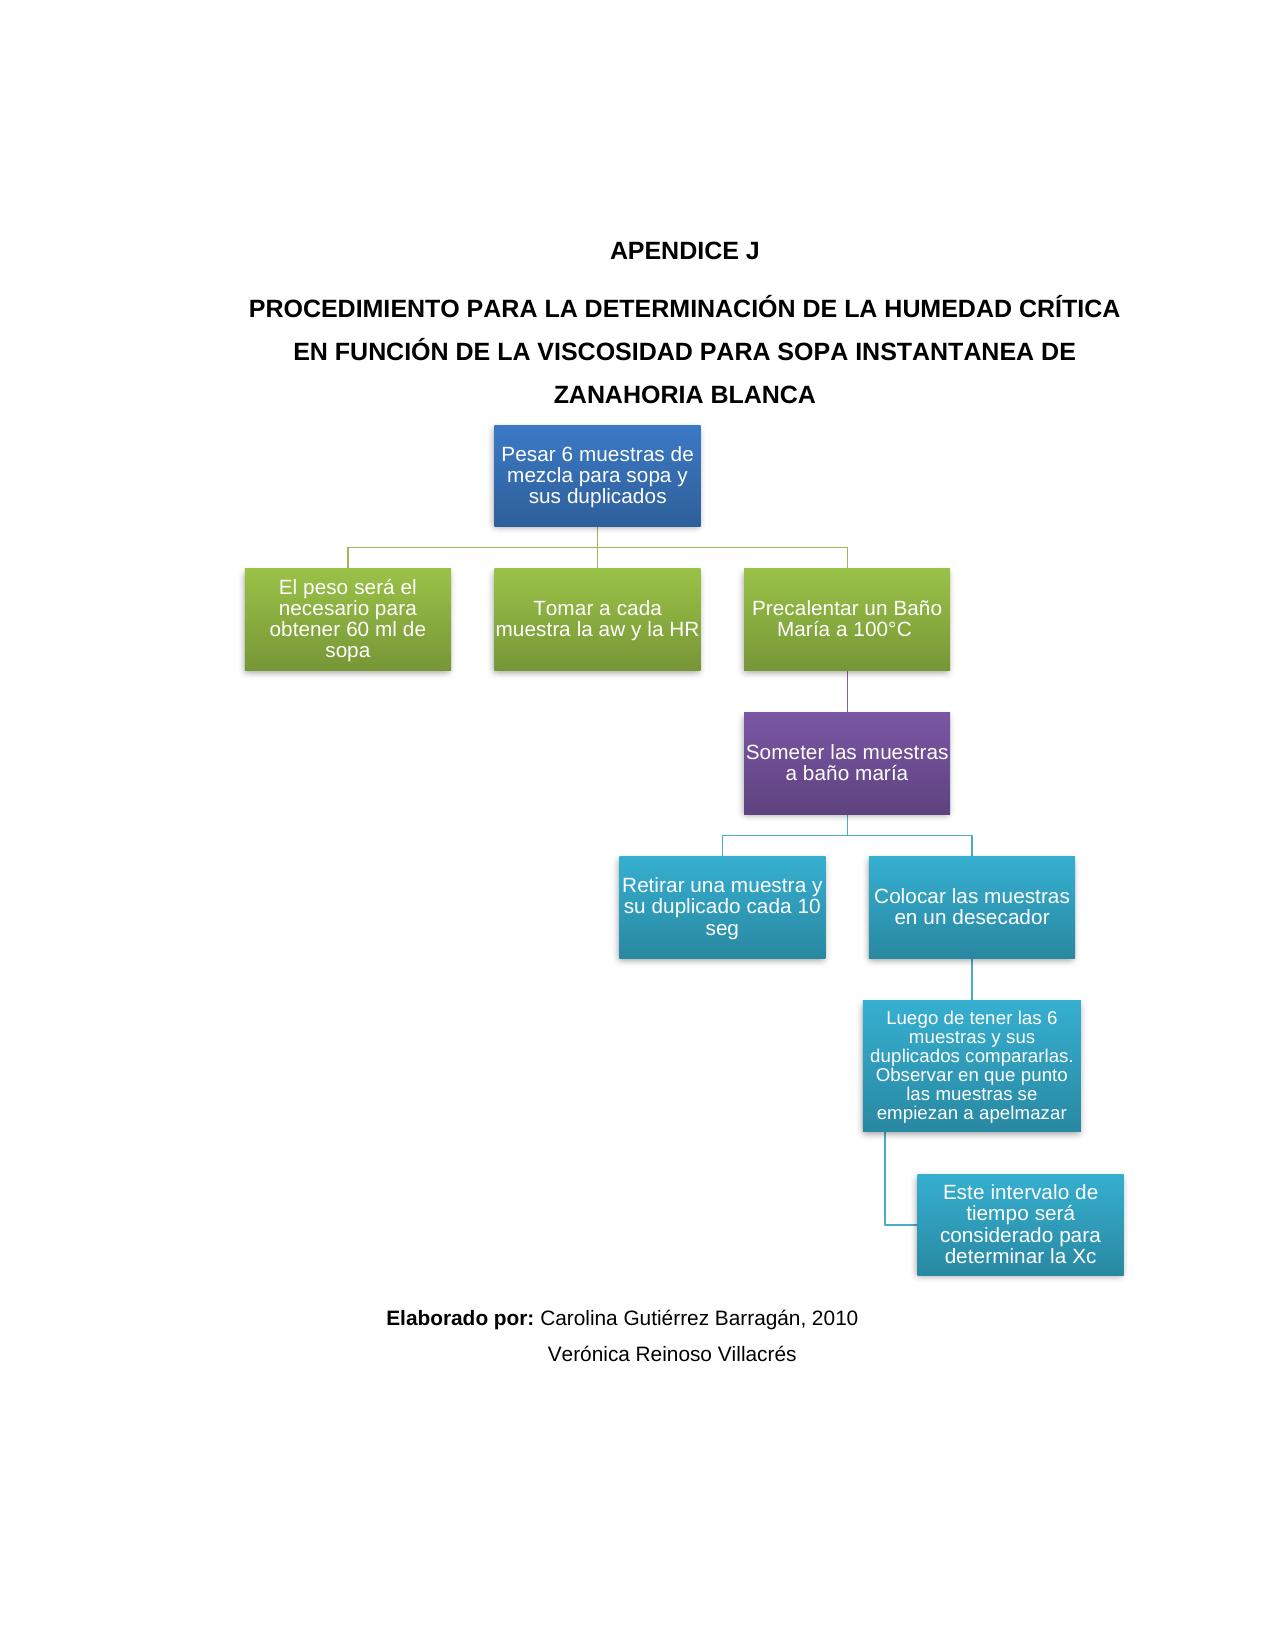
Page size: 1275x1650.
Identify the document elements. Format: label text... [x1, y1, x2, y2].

text PROCEDIMIENTO PARA LA DETERMINACIÓN DE LA HUMEDAD CRÍTICA EN FUNCIÓN DE LA VISCOSIDAD PARA SOPA INSTANTANEA DE ZANAHORIA BLANCA [236, 294, 1133, 409]
text Elaborado por: Carolina Gutiérrez Barragán, 2010 [311, 1306, 1133, 1330]
list Verónica Reinoso Villacrés [311, 1342, 1133, 1366]
text APENDICE J [236, 236, 1133, 265]
